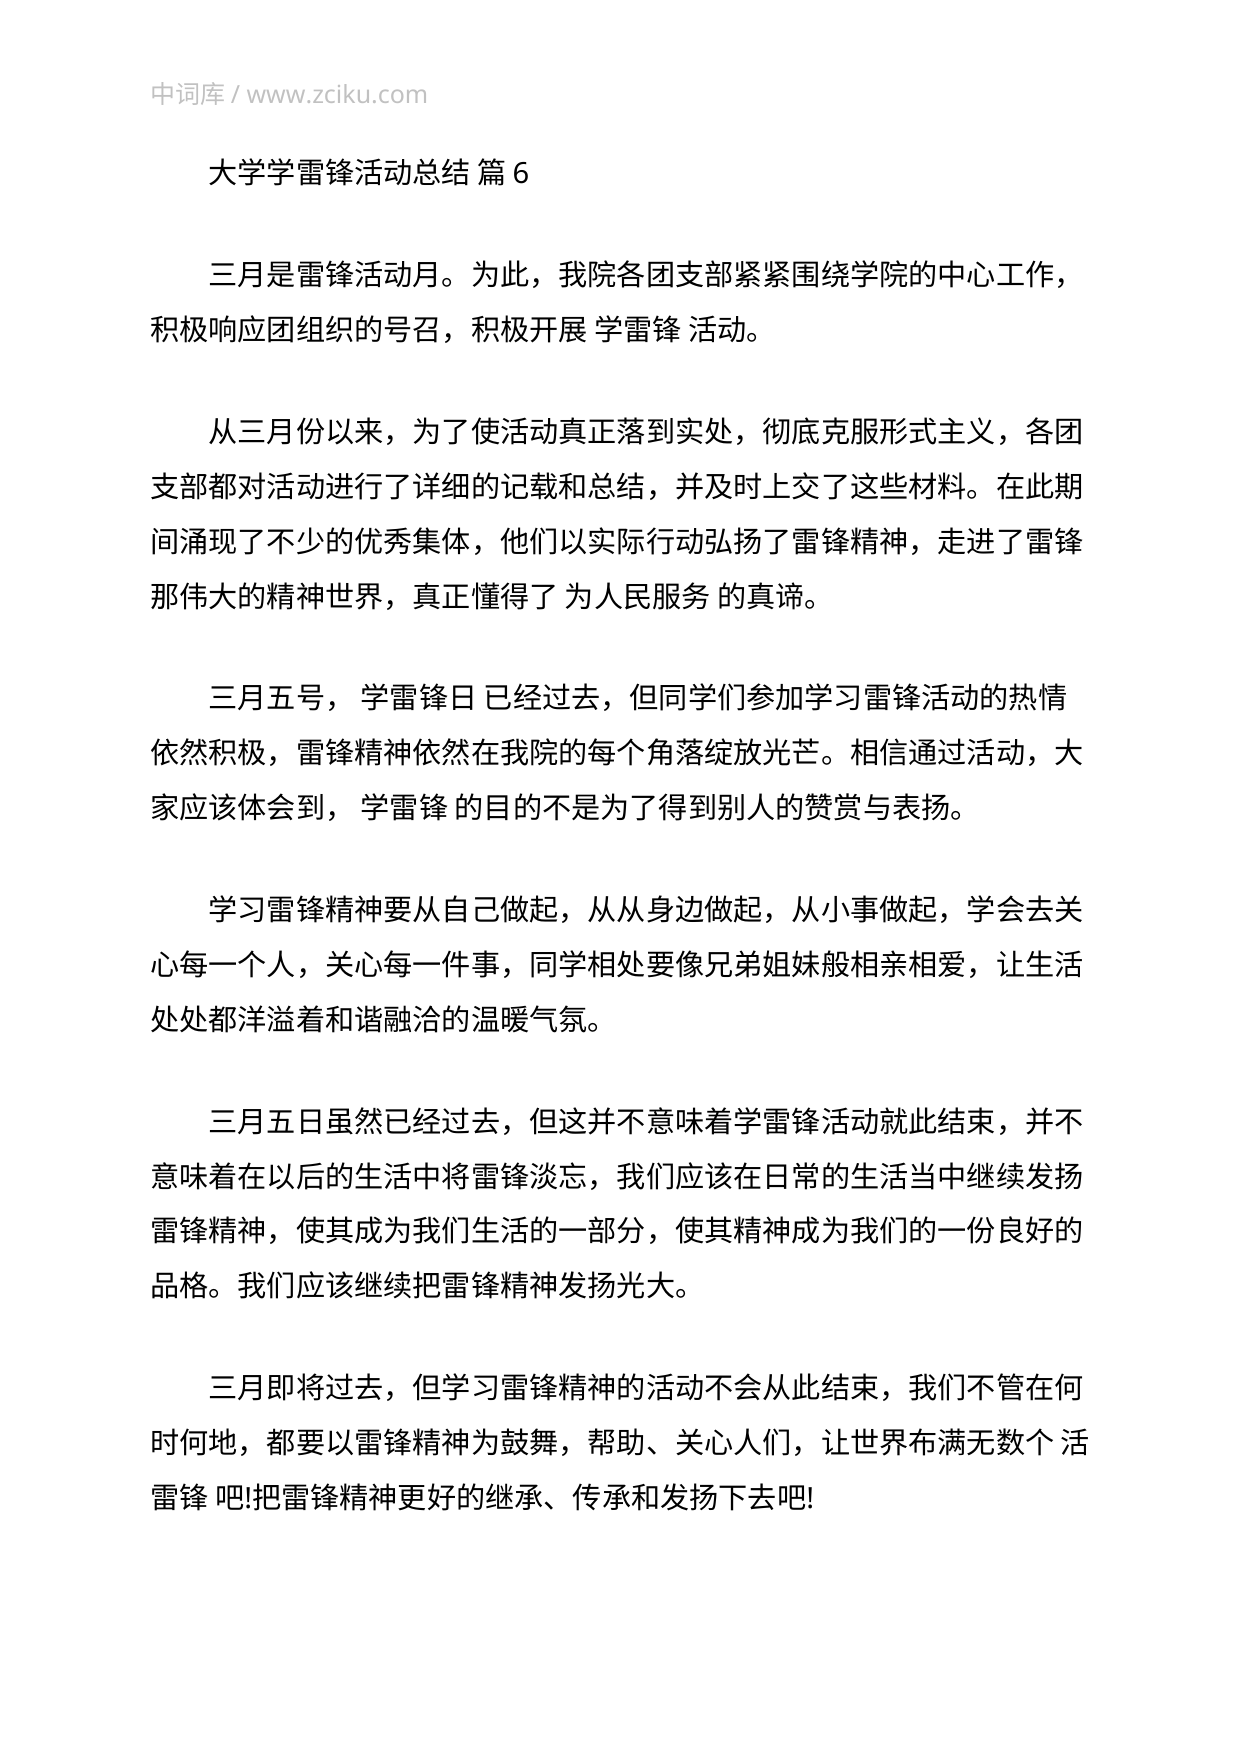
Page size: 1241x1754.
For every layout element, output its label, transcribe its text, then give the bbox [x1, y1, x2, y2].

text 从三月份以来，为了使活动真正落到实处，彻底克服形式主义，各团支部都对活动进行了详细的记载和总结，并及时上交了这些材料。在此期间涌现了不少的优秀集体，他们以实际行动弘扬了雷锋精神，走进了雷锋那伟大的精神世界，真正懂得了 为人民服务 的真谛。 [150, 409, 1090, 616]
text 三月五日虽然已经过去，但这并不意味着学雷锋活动就此结束，并不意味着在以后的生活中将雷锋淡忘，我们应该在日常的生活当中继续发扬雷锋精神，使其成为我们生活的一部分，使其精神成为我们的一份良好的品格。我们应该继续把雷锋精神发扬光大。 [150, 1098, 1090, 1305]
text 三月是雷锋活动月。为此，我院各团支部紧紧围绕学院的中心工作，积极响应团组织的号召，积极开展 学雷锋 活动。 [150, 252, 1090, 349]
text 三月即将过去，但学习雷锋精神的活动不会从此结束，我们不管在何时何地，都要以雷锋精神为鼓舞，帮助、关心人们，让世界布满无数个 活雷锋 吧!把雷锋精神更好的继承、传承和发扬下去吧! [150, 1365, 1090, 1517]
text 大学学雷锋活动总结 篇6 [150, 150, 1090, 192]
text 三月五号， 学雷锋日 已经过去，但同学们参加学习雷锋活动的热情依然积极，雷锋精神依然在我院的每个角落绽放光芒。相信通过活动，大家应该体会到， 学雷锋 的目的不是为了得到别人的赞赏与表扬。 [150, 675, 1090, 827]
text 学习雷锋精神要从自己做起，从从身边做起，从小事做起，学会去关心每一个人，关心每一件事，同学相处要像兄弟姐妹般相亲相爱，让生活处处都洋溢着和谐融洽的温暖气氛。 [150, 887, 1090, 1039]
